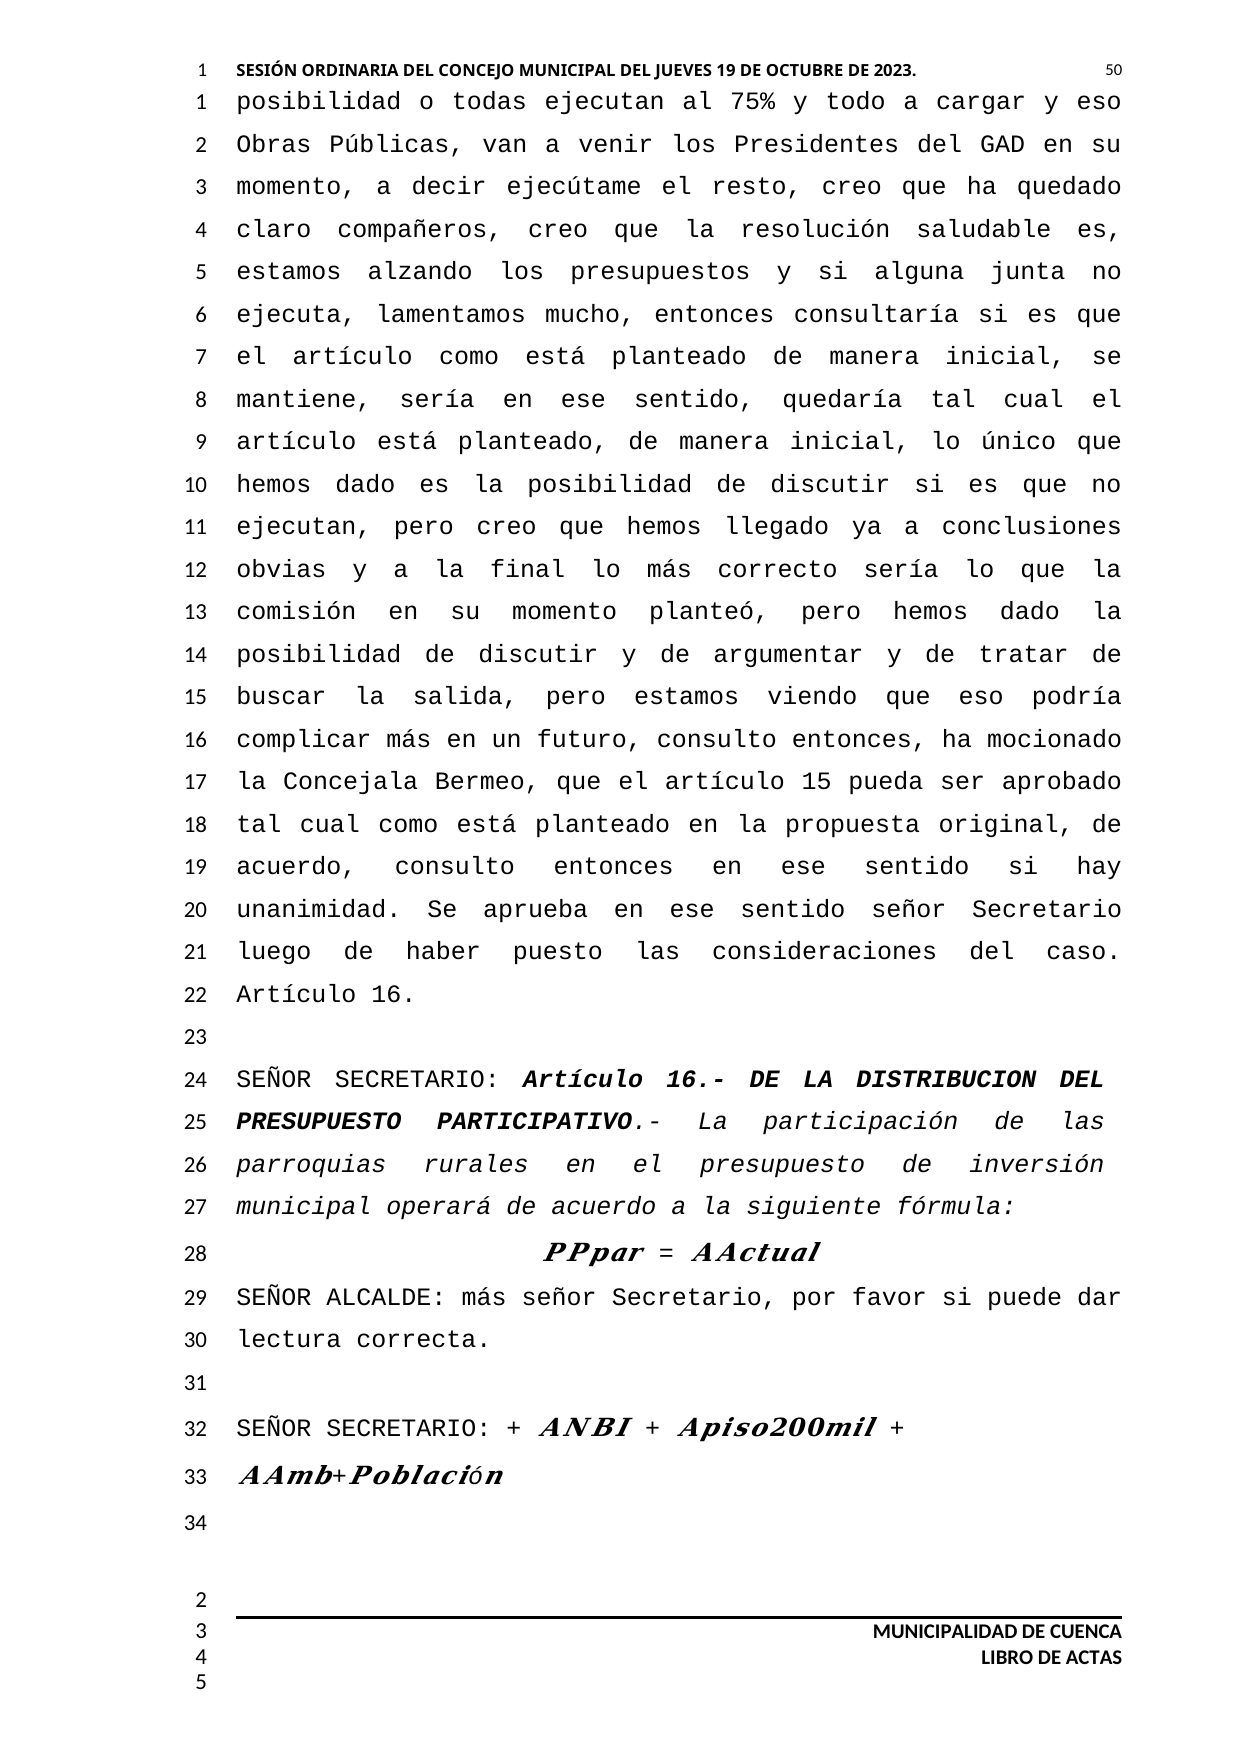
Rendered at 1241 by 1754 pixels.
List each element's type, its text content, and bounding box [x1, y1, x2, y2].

text 𝑷𝑷𝒑𝒂𝒓 = 𝑨𝑨𝒄𝒕𝒖𝒂𝒍 [236, 1236, 1122, 1268]
text SEÑOR SECRETARIO: + 𝑨𝑵𝑩𝑰 + 𝑨𝒑𝒊𝒔𝒐𝟐𝟎𝟎𝒎𝒊𝒍 + 𝑨𝑨𝒎𝒃+𝑷𝒐𝒃𝒍𝒂𝒄𝒊ó𝒏 [236, 1412, 1122, 1492]
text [236, 89, 1122, 1009]
text SEÑOR SECRETARIO: Artículo 16.- DE LA DISTRIBUCION DEL PRESUPUESTO PARTICIPATIVO.- La participación de las parroquias rurales en el presupuesto de inversión municipal operará de acuerdo a la siguiente fórmula: [236, 1066, 1107, 1222]
text SEÑOR ALCALDE: más señor Secretario, por favor si puede dar lectura correcta. [236, 1284, 1122, 1355]
